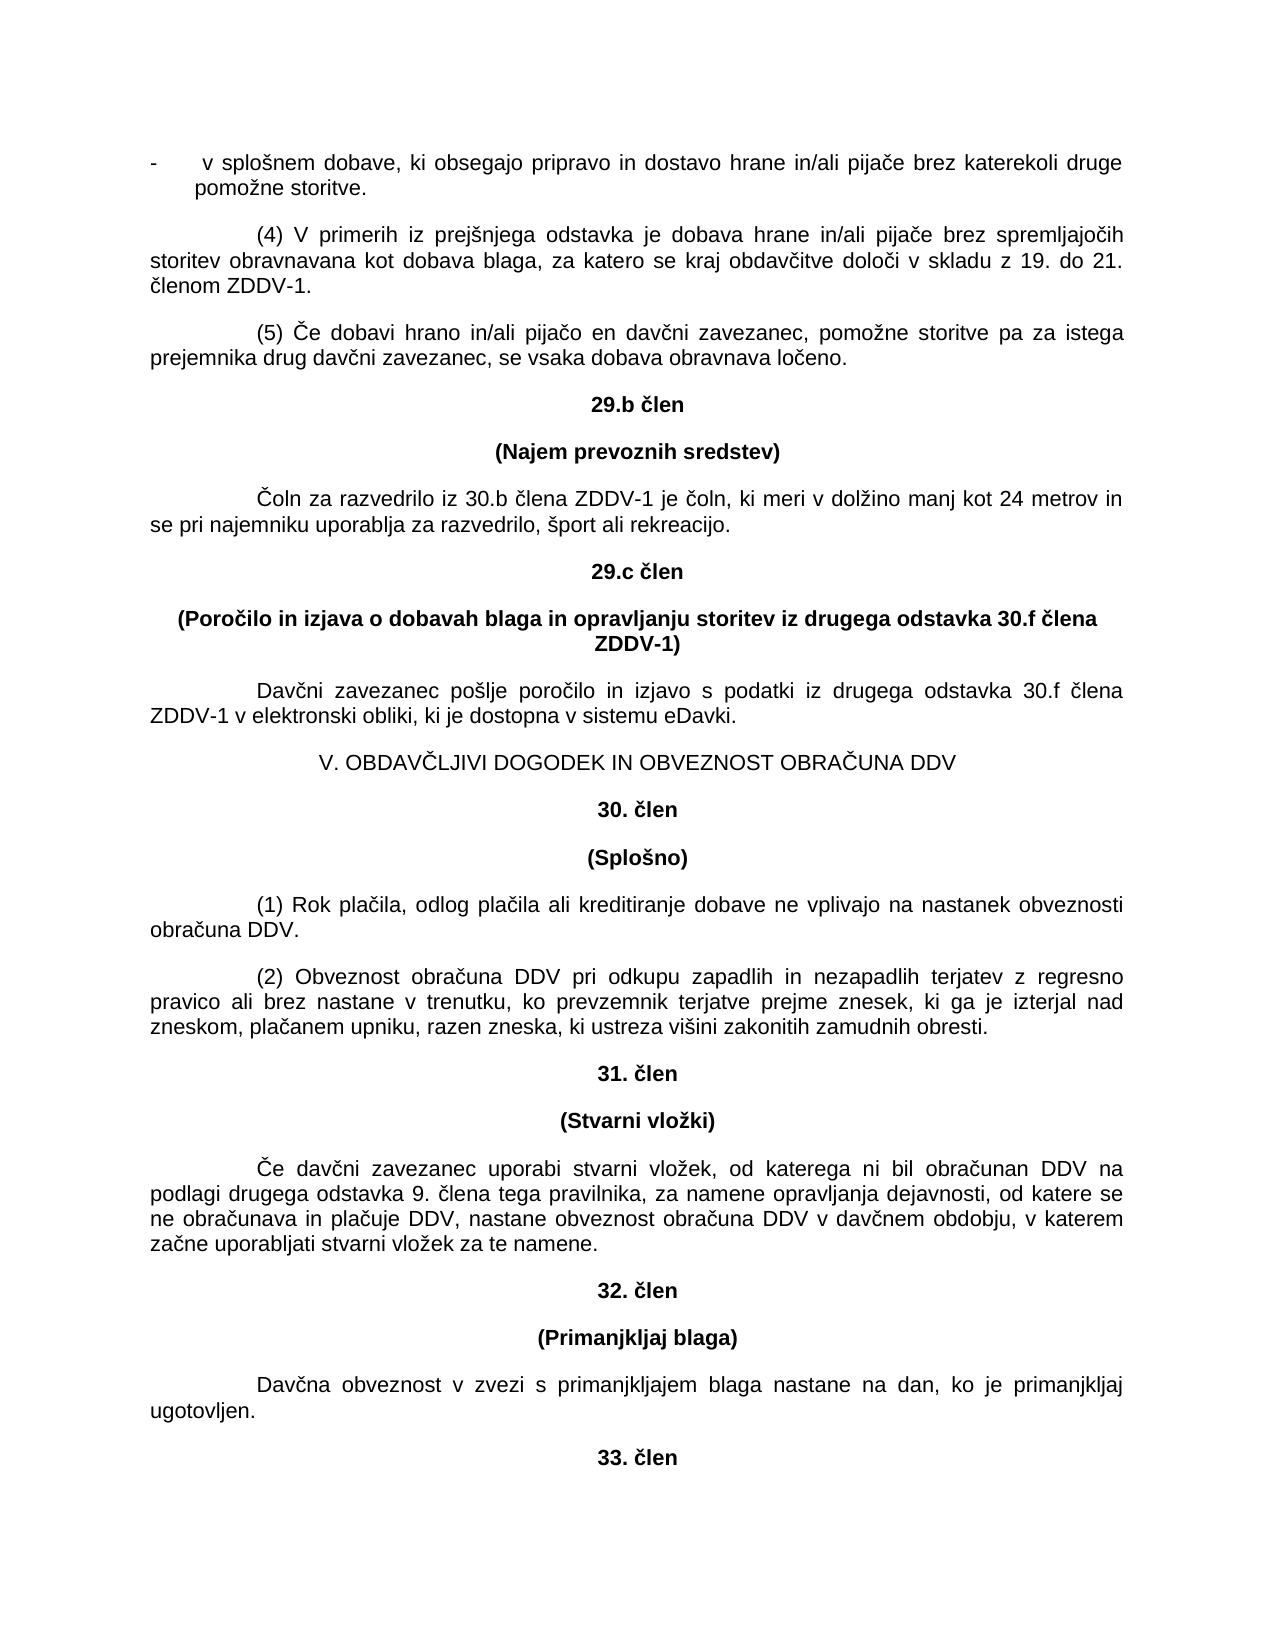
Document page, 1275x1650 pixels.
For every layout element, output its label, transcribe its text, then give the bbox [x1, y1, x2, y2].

text (Primanjkljaj blaga) [150, 1304, 1125, 1350]
text 33. člen [150, 1424, 1125, 1470]
text Davčni zavezanec pošlje poročilo in izjavo s podatki iz drugega odstavka 30.f člena ZDDV-1 v elektronski obliki, ki je dostopna v sistemu eDavki. [150, 678, 1125, 700]
text 29.b člen [150, 371, 1125, 417]
text (Stvarni vložki) [150, 1087, 1125, 1133]
text - v splošnem dobave, ki obsegajo pripravo in dostavo hrane in/ali pijače brez katerekoli druge pomožne storitve. [150, 150, 1125, 200]
text 32. člen [150, 1257, 1125, 1303]
text (1) Rok plačila, odlog plačila ali kreditiranje dobave ne vplivajo na nastanek obveznosti obračuna DDV. [150, 891, 1125, 942]
text V. OBDAVČLJIVI DOGODEK IN OBVEZNOST OBRAČUNA DDV [150, 700, 1125, 775]
text (2) Obveznost obračuna DDV pri odkupu zapadlih in nezapadlih terjatev z regresno pravico ali brez nastane v trenutku, ko prevzemnik terjatve prejme znesek, ki ga je izterjal nad zneskom, plačanem upniku, razen zneska, ki ustreza višini zakonitih zamudnih obresti. [150, 964, 1125, 1039]
text 31. člen [150, 1040, 1125, 1086]
text Če davčni zavezanec uporabi stvarni vložek, od katerega ni bil obračunan DDV na podlagi drugega odstavka 9. člena tega pravilnika, za namene opravljanja dejavnosti, od katere se ne obračunava in plačuje DDV, nastane obveznost obračuna DDV v davčnem obdobju, v katerem začne uporabljati stvarni vložek za te namene. [150, 1155, 1125, 1256]
text (Poročilo in izjava o dobavah blaga in opravljanju storitev iz drugega odstavka 30.f člena ZDDV-1) [150, 585, 1125, 656]
text Čoln za razvedrilo iz 30.b člena ZDDV-1 je čoln, ki meri v dolžino manj kot 24 metrov in se pri najemniku uporablja za razvedrilo, šport ali rekreacijo. [150, 486, 1125, 537]
text (5) Če dobavi hrano in/ali pijačo en davčni zavezanec, pomožne storitve pa za istega prejemnika drug davčni zavezanec, se vsaka dobava obravnava ločeno. [150, 320, 1125, 370]
text (4) V primerih iz prejšnjega odstavka je dobava hrane in/ali pijače brez spremljajočih storitev obravnavana kot dobava blaga, za katero se kraj obdavčitve določi v skladu z 19. do 21. členom ZDDV-1. [150, 222, 1125, 298]
text 29.c člen [150, 538, 1125, 584]
text Davčna obveznost v zvezi s primanjkljajem blaga nastane na dan, ko je primanjkljaj ugotovljen. [150, 1372, 1125, 1423]
text (Splošno) [150, 823, 1125, 869]
text (Najem prevoznih sredstev) [150, 418, 1125, 464]
text 30. člen [150, 776, 1125, 822]
